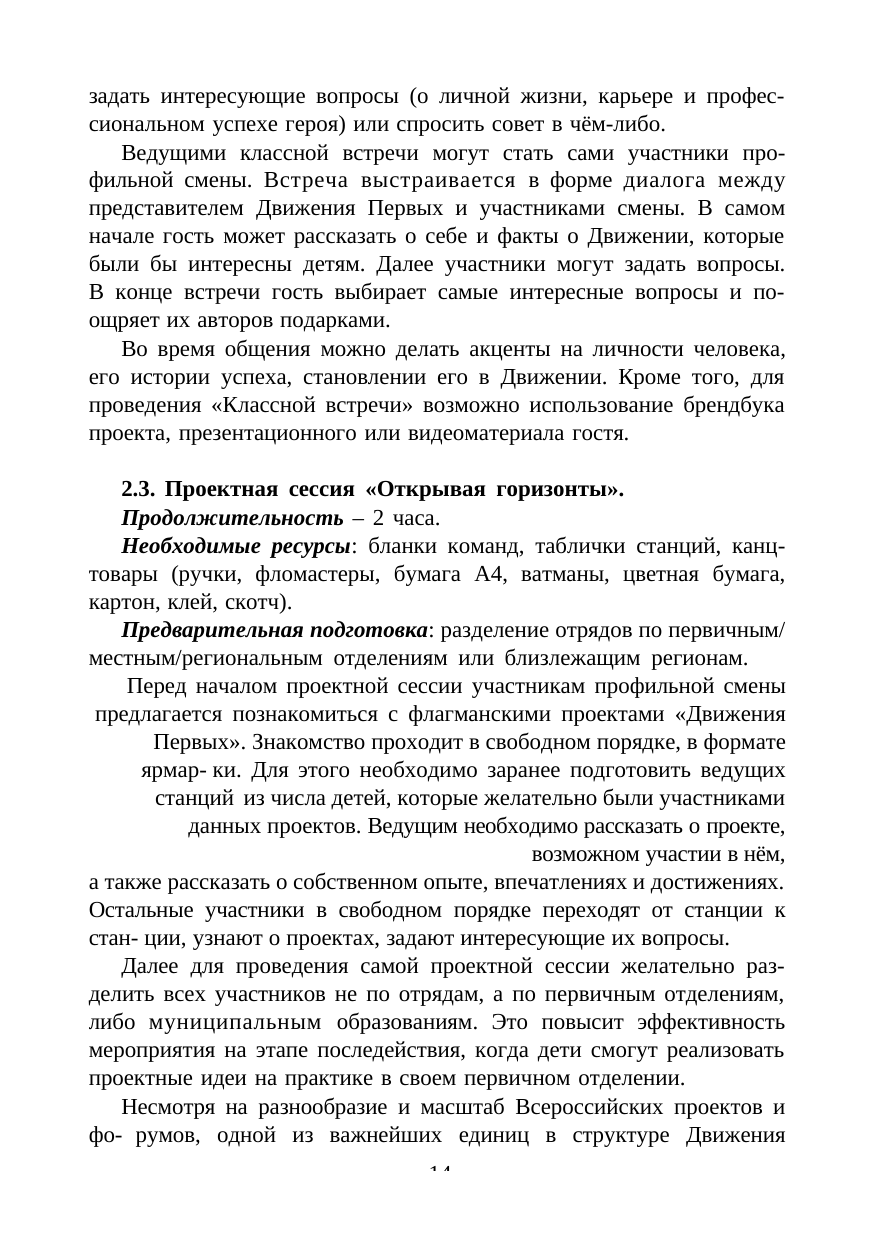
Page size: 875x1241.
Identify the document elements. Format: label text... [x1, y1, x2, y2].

text а также рассказать о собственном опыте, впечатлениях и достижениях. Остальные участники в свободном порядке переходят от станции к стан- ции, узнают о проектах, задают интересующие их вопросы. [88, 868, 786, 951]
text задать интересующие вопросы (о личной жизни, карьере и профес- сиональном успехе героя) или спросить совет в чём-либо. [88, 82, 786, 137]
text Продолжительность – 2 часа. [121, 504, 805, 530]
text Предварительная подготовка: разделение отрядов по первичным/ местным/региональным отделениям или близлежащим регионам. [88, 616, 786, 671]
text Перед началом проектной сессии участникам профильной смены предлагается познакомиться с флагманскими проектами «Движения Первых». Знакомство проходит в свободном порядке, в формате ярмар- ки. Для этого необходимо заранее подготовить ведущих станций из числа детей, которые желательно были участниками данных проектов. Ведущим необходимо рассказать о проекте, возможном участии в нём, [88, 672, 786, 866]
subtitle Проектная сессия «Открывая горизонты». [121, 475, 805, 502]
text Необходимые ресурсы: бланки команд, таблички станций, канц- товары (ручки, фломастеры, бумага А4, ватманы, цветная бумага, картон, клей, скотч). [88, 532, 786, 614]
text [88, 1093, 786, 1147]
text Далее для проведения самой проектной сессии желательно раз- делить всех участников не по отрядам, а по первичным отделениям, либо муниципальным образованиям. Это повысит эффективность мероприятия на этапе последействия, когда дети смогут реализовать проектные идеи на практике в своем первичном отделении. [88, 953, 786, 1091]
text Ведущими классной встречи могут стать сами участники про- фильной смены. Встреча выстраивается в форме диалога между представителем Движения Первых и участниками смены. В самом начале гость может рассказать о себе и факты о Движении, которые были бы интересны детям. Далее участники могут задать вопросы. В конце встречи гость выбирает самые интересные вопросы и по- ощряет их авторов подарками. [88, 138, 786, 332]
text Во время общения можно делать акценты на личности человека, его истории успеха, становлении его в Движении. Кроме того, для проведения «Классной встречи» возможно использование брендбука проекта, презентационного или видеоматериала гостя. [88, 335, 786, 445]
